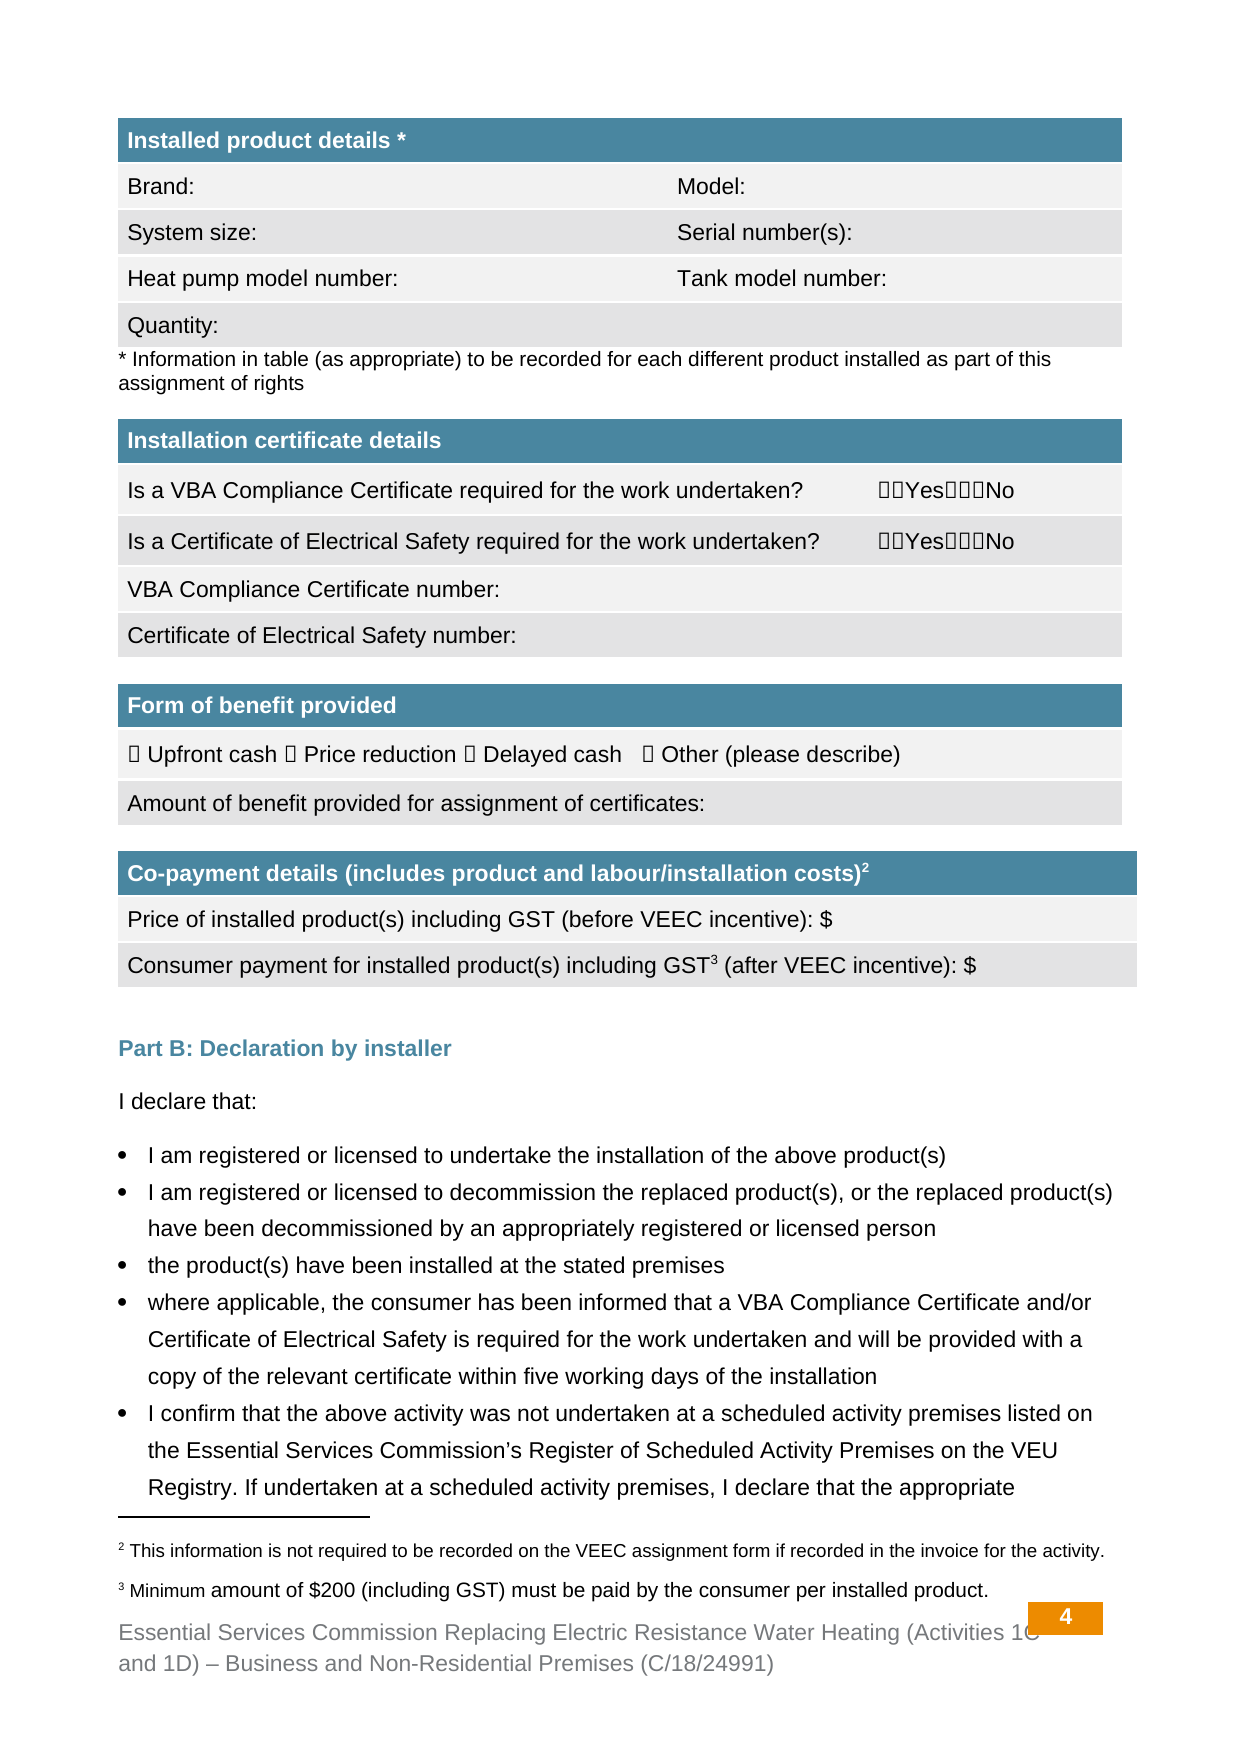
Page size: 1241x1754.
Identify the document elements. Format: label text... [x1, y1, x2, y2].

table_cell Amount of benefit provided for assignment of certificates: [118, 781, 1122, 825]
list I am registered or licensed to decommission the replaced product(s), or the replaced product(s) have been decommissioned by an appropriately registered or licensed person [118, 1178, 1122, 1242]
table_cell Certificate of Electrical Safety number: [118, 613, 1122, 657]
table_header Form of benefit provided [118, 684, 1122, 727]
table_cell Tank model number: [668, 257, 1122, 301]
table_header Installation certificate details [118, 419, 1122, 463]
table_cell Is a VBA Compliance Certificate required for the work undertaken? YesNo [118, 465, 1122, 514]
table_cell VBA Compliance Certificate number: [118, 567, 1122, 611]
table_header Installed product details * [118, 118, 1122, 162]
list I am registered or licensed to undertake the installation of the above product(s) [118, 1142, 1122, 1168]
table_cell Model: [668, 164, 1122, 208]
table_cell Quantity: [118, 303, 668, 347]
list the product(s) have been installed at the stated premises [118, 1252, 1122, 1279]
table_cell Consumer payment for installed product(s) including GST (after VEEC incentive): $ [118, 943, 1137, 987]
table_cell System size: Serial number(s): [118, 210, 1122, 254]
text * Information in table (as appropriate) to be recorded for each different product installed as part of this assignment of rights [118, 347, 1122, 395]
table_cell  Upfront cash  Price reduction  Delayed cash  Other (please describe) [118, 730, 1122, 778]
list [118, 1400, 1122, 1500]
table_cell Price of installed product(s) including GST (before VEEC incentive): $ [118, 897, 1137, 941]
table_cell [668, 303, 1122, 347]
subtitle Part B: Declaration by installer [118, 1034, 1122, 1061]
table_cell Heat pump model number: [118, 257, 668, 301]
table_cell Brand: [118, 164, 668, 208]
text I declare that: [118, 1088, 1122, 1114]
table_header Co-payment details (includes product and labour/installation costs) [118, 851, 1137, 895]
list where applicable, the consumer has been informed that a VBA Compliance Certificate and/or Certificate of Electrical Safety is required for the work undertaken and will be provided with a copy of the relevant certificate within five working days of the installation [118, 1289, 1122, 1389]
table_cell Is a Certificate of Electrical Safety required for the work undertaken? YesNo [118, 516, 1122, 565]
